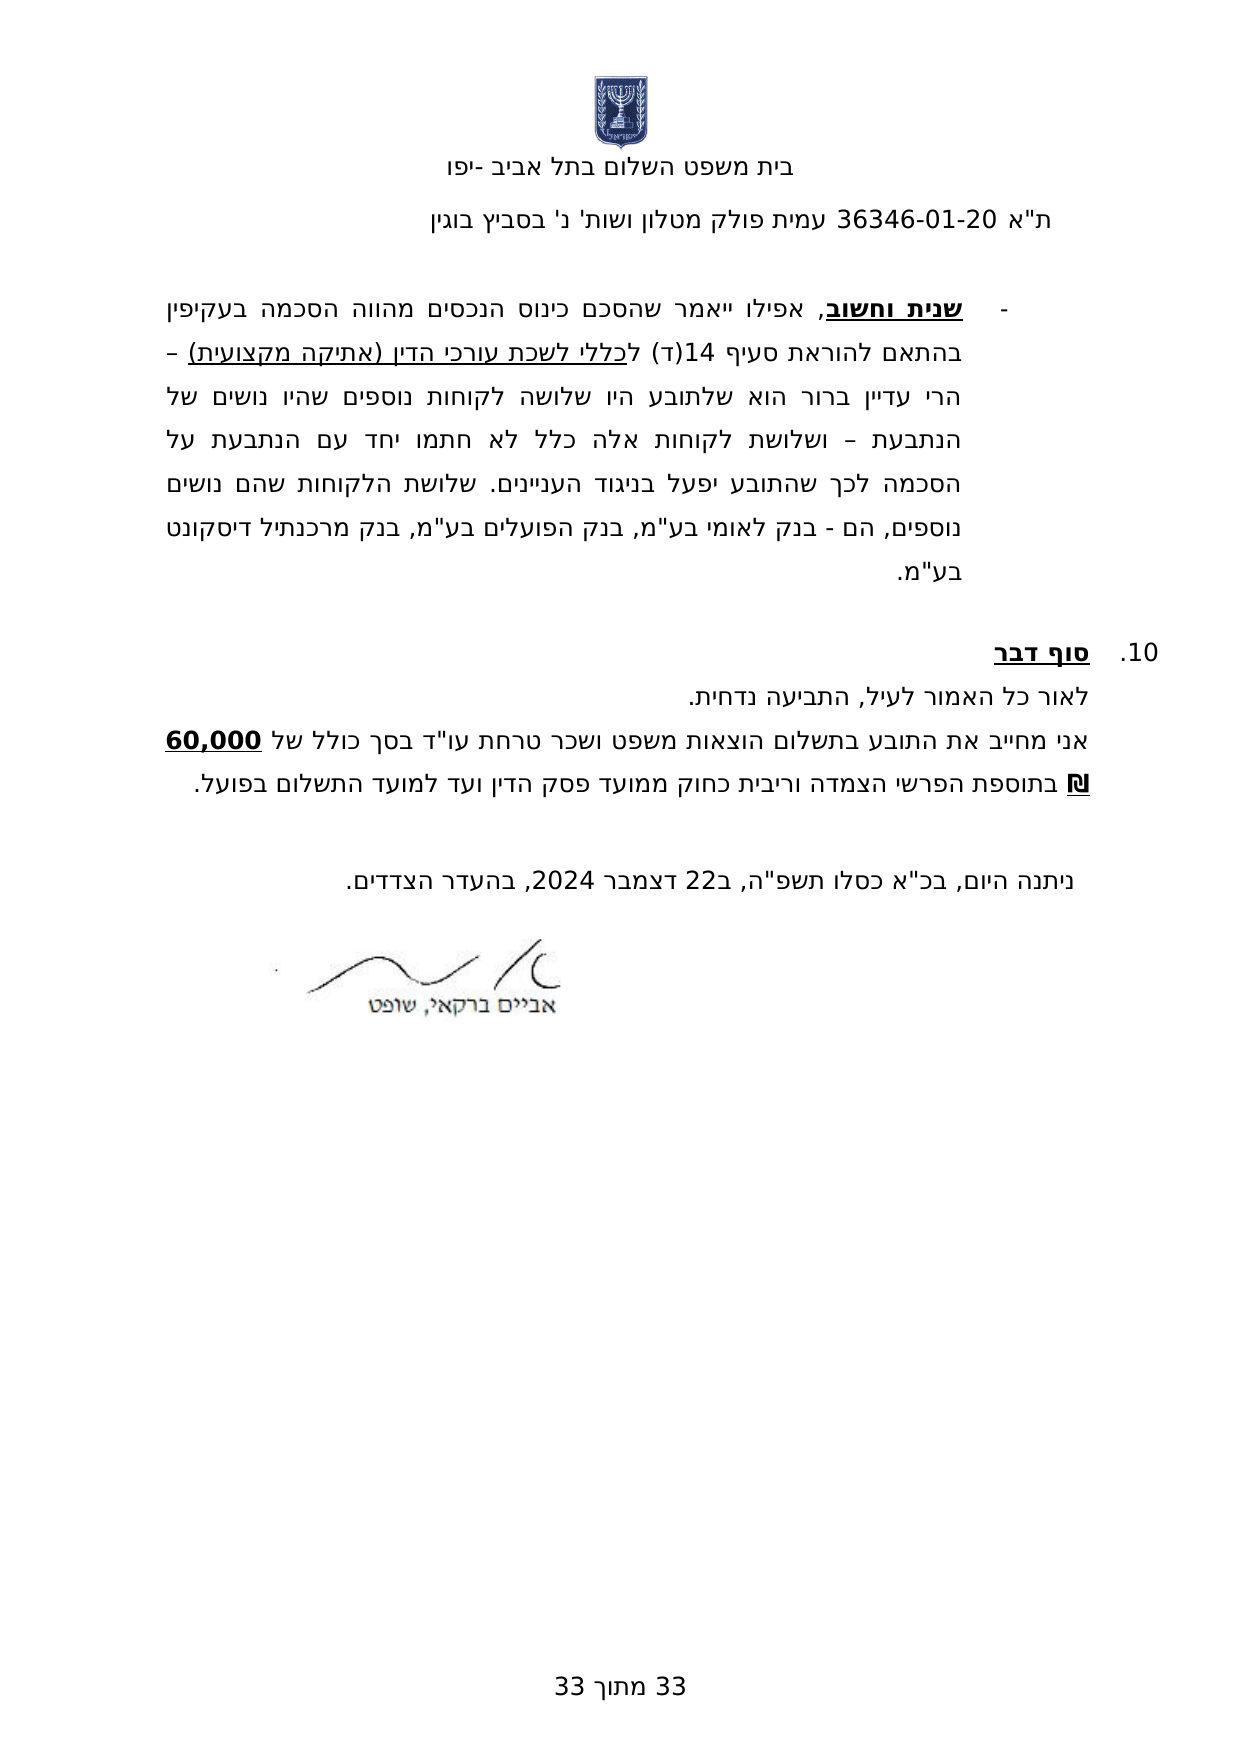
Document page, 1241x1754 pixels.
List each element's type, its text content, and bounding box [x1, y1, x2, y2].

list אני מחייב את התובע בתשלום הוצאות משפט ושכר טרחת עו"ד בסך כולל של 60,000 ₪ בתוספת הפרשי הצמדה וריבית כחוק ממועד פסק הדין ועד למועד התשלום בפועל. [165, 726, 1089, 799]
list סוף דבר [165, 638, 1119, 668]
text ניתנה היום, ב, ב, בהעדר הצדדים. [165, 866, 1075, 895]
picture [268, 939, 562, 1022]
list לאור כל האמור לעיל, התביעה נדחית. [165, 682, 1089, 711]
picture [589, 75, 651, 152]
list שנית וחשוב, אפילו ייאמר שהסכם כינוס הנכסים מהווה הסכמה בעקיפין בהתאם להוראת סעיף 14(ד) לכללי לשכת עורכי הדין (אתיקה מקצועית) – הרי עדיין ברור הוא שלתובע היו שלושה לקוחות נוספים שהיו נושים של הנתבעת – ושלושת לקוחות אלה כלל לא חתמו יחד עם הנתבעת על הסכמה לכך שהתובע יפעל בניגוד העניינים. שלושת הלקוחות שהם נושים נוספים, הם - בנק לאומי בע"מ, בנק הפועלים בע"מ, בנק מרכנתיל דיסקונט בע"מ. [165, 294, 1000, 586]
